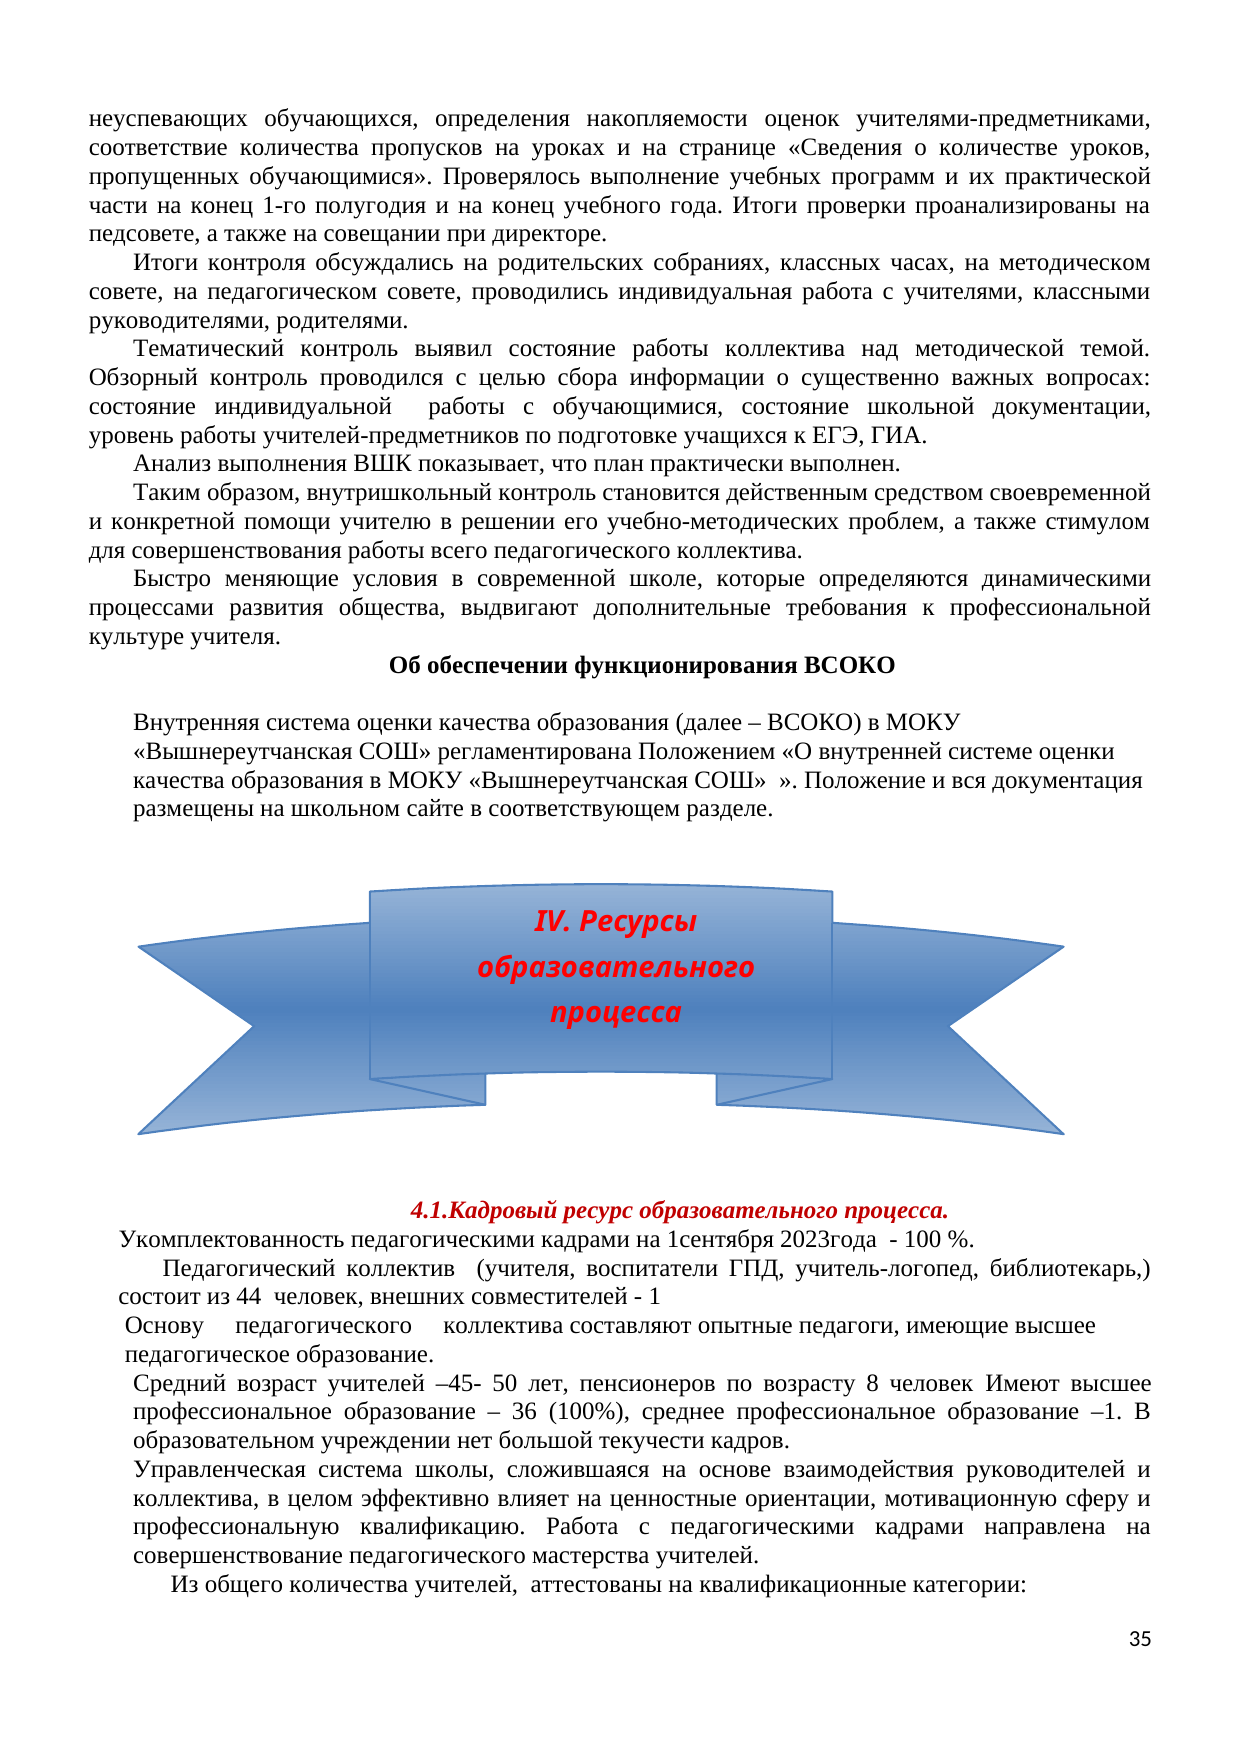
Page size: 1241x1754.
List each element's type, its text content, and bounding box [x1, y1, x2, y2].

text Из общего количества учителей, аттестованы на квалификационные категории: [133, 1569, 1152, 1598]
text Тематический контроль выявил состояние работы коллектива над методической темой. Обзорный контроль проводился с целью сбора информации о существенно важных вопросах: состояние индивидуальной работы с обучающимися, состояние школьной документации, уровень работы учителей-предметников по подготовке учащихся к ЕГЭ, ГИА. [88, 333, 1152, 448]
text Педагогический коллектив (учителя, воспитатели ГПД, учитель-логопед, библиотекарь,) состоит из 44 человек, внешних совместителей - 1 [118, 1253, 1152, 1310]
text Средний возраст учителей –45- 50 лет, пенсионеров по возрасту 8 человек Имеют высшее профессиональное образование – 36 (100%), среднее профессиональное образование –1. В образовательном учреждении нет большой текучести кадров. [133, 1368, 1152, 1454]
text Основу педагогического коллектива составляют опытные педагоги, имеющие высшее [74, 1310, 1181, 1339]
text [88, 103, 1152, 247]
text Итоги контроля обсуждались на родительских собраниях, классных часах, на методическом совете, на педагогическом совете, проводились индивидуальная работа с учителями, классными руководителями, родителями. [88, 247, 1152, 333]
text Об обеспечении функционирования ВСОКО [133, 650, 1152, 678]
text Быстро меняющие условия в современной школе, которые определяются динамическими процессами развития общества, выдвигают дополнительные требования к профессиональной культуре учителя. [88, 563, 1152, 650]
text педагогическое образование. [74, 1339, 1181, 1368]
text Таким образом, внутришкольный контроль становится действенным средством своевременной и конкретной помощи учителю в решении его учебно-методических проблем, а также стимулом для совершенствования работы всего педагогического коллектива. [88, 477, 1152, 563]
text Внутренняя система оценки качества образования (далее – ВСОКО) в МОКУ «Вышнереутчанская СОШ» регламентирована Положением «О внутренней системе оценки качества образования в МОКУ «Вышнереутчанская СОШ» ». Положение и вся документация размещены на школьном сайте в соответствующем разделе. [133, 707, 1152, 822]
text Анализ выполнения ВШК показывает, что план практически выполнен. [88, 448, 1152, 477]
text Укомплектованность педагогическими кадрами на 1сентября 2023года - 100 %. [74, 1224, 1181, 1253]
text Управленческая система школы, сложившаяся на основе взаимодействия руководителей и коллектива, в целом эффективно влияет на ценностные ориентации, мотивационную сферу и профессиональную квалификацию. Работа с педагогическими кадрами направлена на совершенствование педагогического мастерства учителей. [133, 1454, 1152, 1569]
list 4.1.Кадровый ресурс образовательного процесса. [208, 1195, 1152, 1224]
